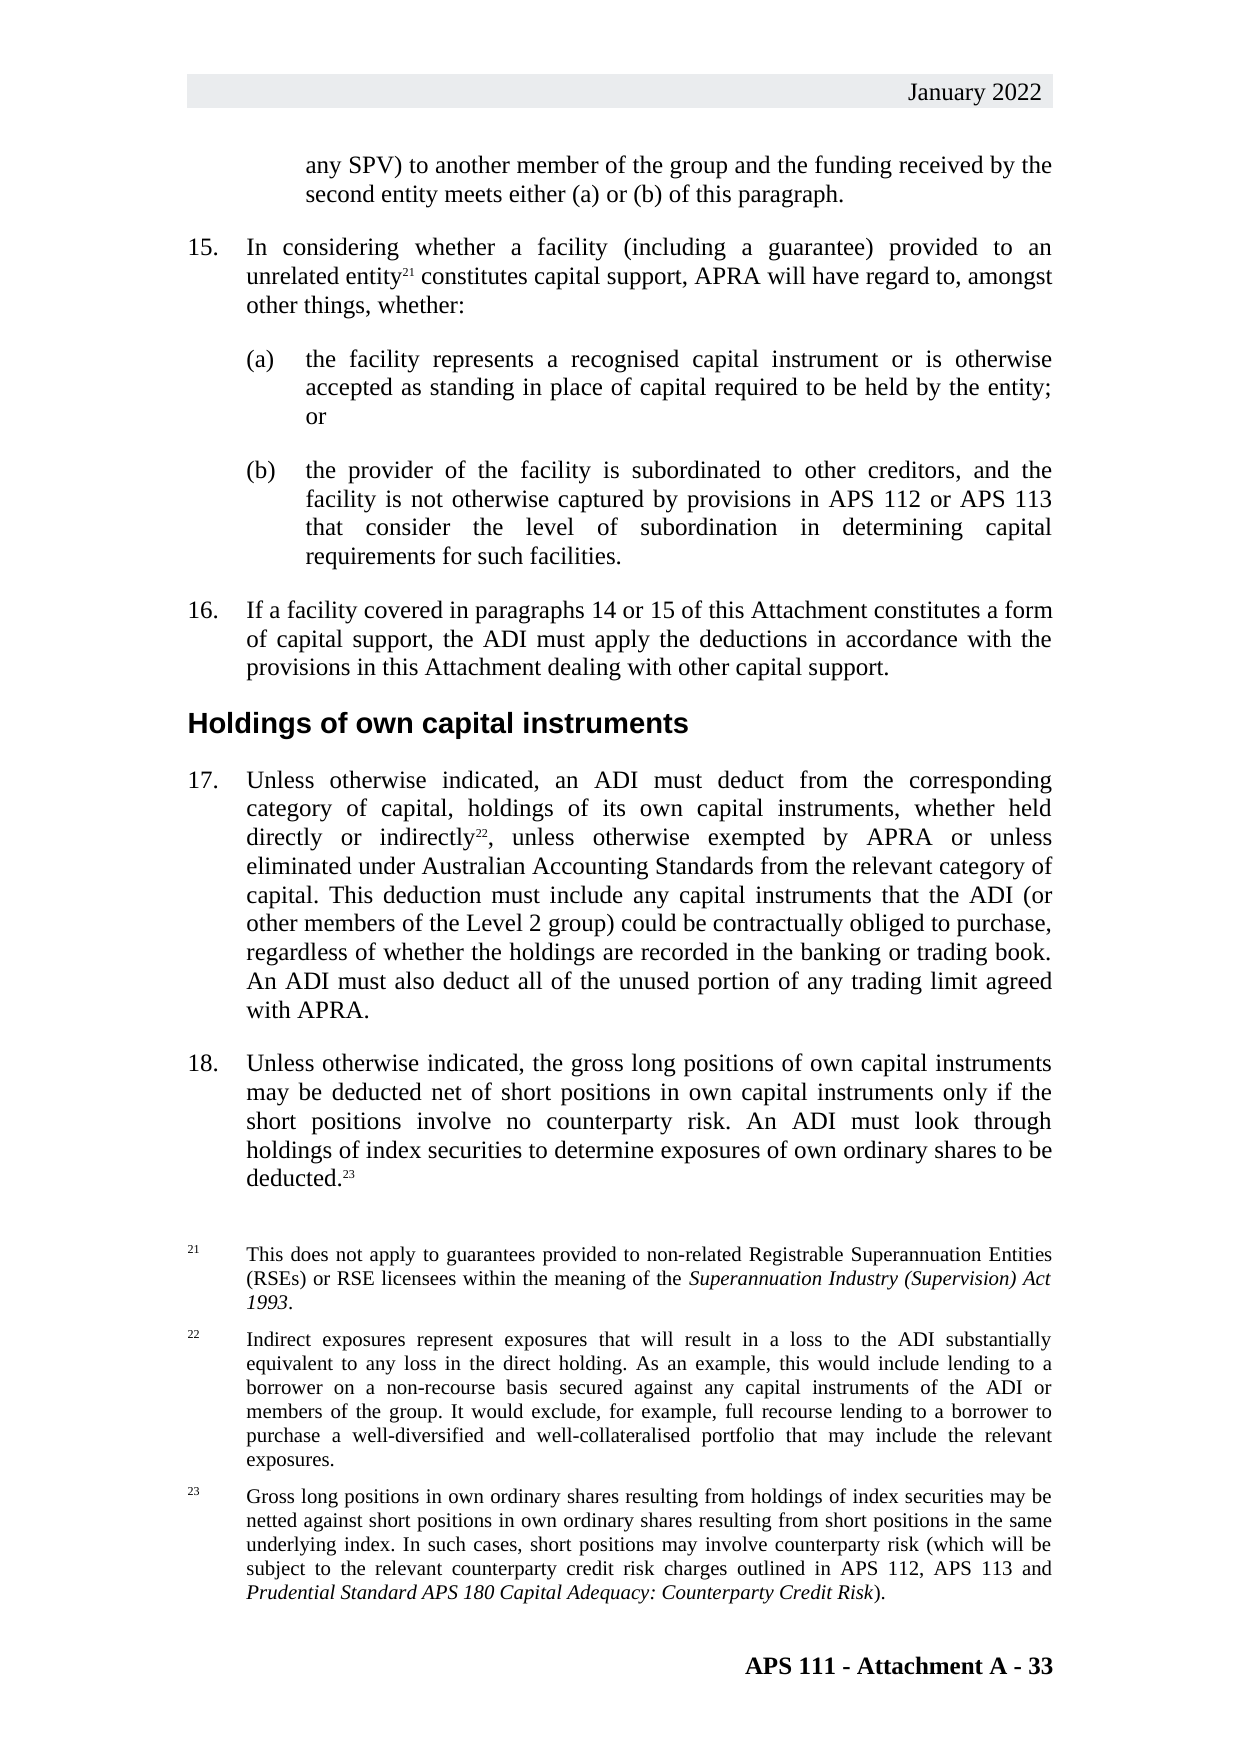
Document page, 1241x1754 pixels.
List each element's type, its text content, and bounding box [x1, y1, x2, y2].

text the provider of the facility is subordinated to other creditors, and the facility is not otherwise captured by provisions in APS 112 or APS 113 that consider the level of subordination in determining capital requirements for such facilities. [246, 455, 1053, 570]
text the facility represents a recognised capital instrument or is otherwise accepted as standing in place of capital required to be held by the entity; or [246, 344, 1053, 430]
list In considering whether a facility (including a guarantee) provided to an unrelated entity constitutes capital support, APRA will have regard to, amongst other things, whether: [187, 232, 1053, 319]
list If a facility covered in paragraphs 14 or 15 of this Attachment constitutes a form of capital support, the ADI must apply the deductions in accordance with the provisions in this Attachment dealing with other capital support. [187, 595, 1053, 681]
list Unless otherwise indicated, an ADI must deduct from the corresponding category of capital, holdings of its own capital instruments, whether held directly or indirectly, unless otherwise exempted by APRA or unless eliminated under Australian Accounting Standards from the relevant category of capital. This deduction must include any capital instruments that the ADI (or other members of the Level 2 group) could be contractually obliged to purchase, regardless of whether the holdings are recorded in the banking or trading book. An ADI must also deduct all of the unused portion of any trading limit agreed with APRA. [187, 765, 1053, 1023]
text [246, 150, 1053, 207]
list Unless otherwise indicated, the gross long positions of own capital instruments may be deducted net of short positions in own capital instruments only if the short positions involve no counterparty risk. An ADI must look through holdings of index securities to determine exposures of own ordinary shares to be deducted. [187, 1048, 1053, 1192]
text Holdings of own capital instruments [187, 706, 1053, 740]
